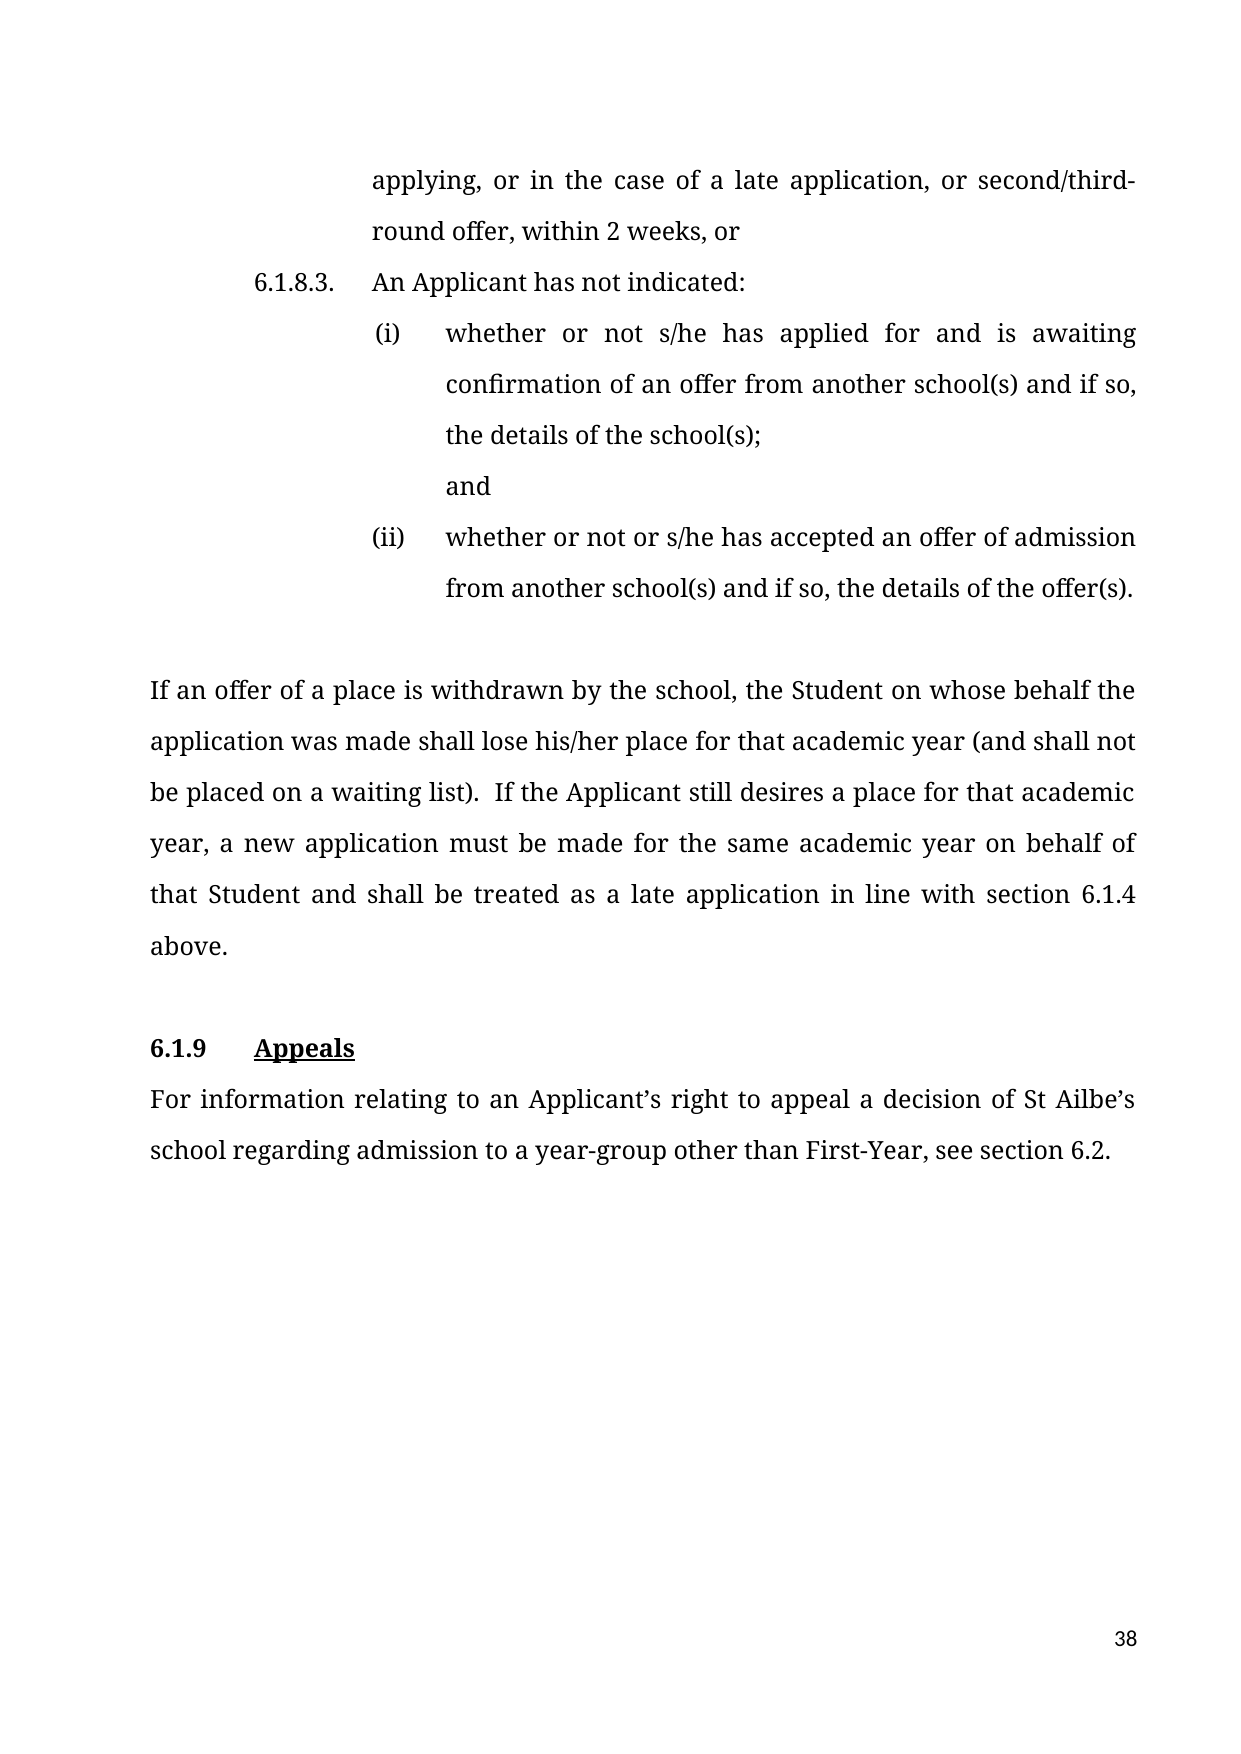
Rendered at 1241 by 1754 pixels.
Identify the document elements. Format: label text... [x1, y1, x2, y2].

text For information relating to an Applicant’s right to appeal a decision of St Ailbe’s school regarding admission to a year-group other than First-Year, see section 6.2. [150, 1081, 1137, 1166]
list whether or not s/he has applied for and is awaiting confirmation of an offer from another school(s) and if so, the details of the school(s); [375, 316, 1137, 452]
list whether or not or s/he has accepted an offer of admission from another school(s) and if so, the details of the offer(s). [372, 520, 1137, 605]
list An Applicant has not indicated: [253, 264, 1137, 299]
text and [370, 469, 1137, 503]
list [253, 162, 1137, 248]
list Appeals [150, 1030, 1137, 1064]
text If an offer of a place is withdrawn by the school, the Student on whose behalf the application was made shall lose his/her place for that academic year (and shall not be placed on a waiting list). If the Applicant still desires a place for that academic year, a new application must be made for the same academic year on behalf of that Student and shall be treated as a late application in line with section 6.1.4 above. [150, 673, 1137, 962]
